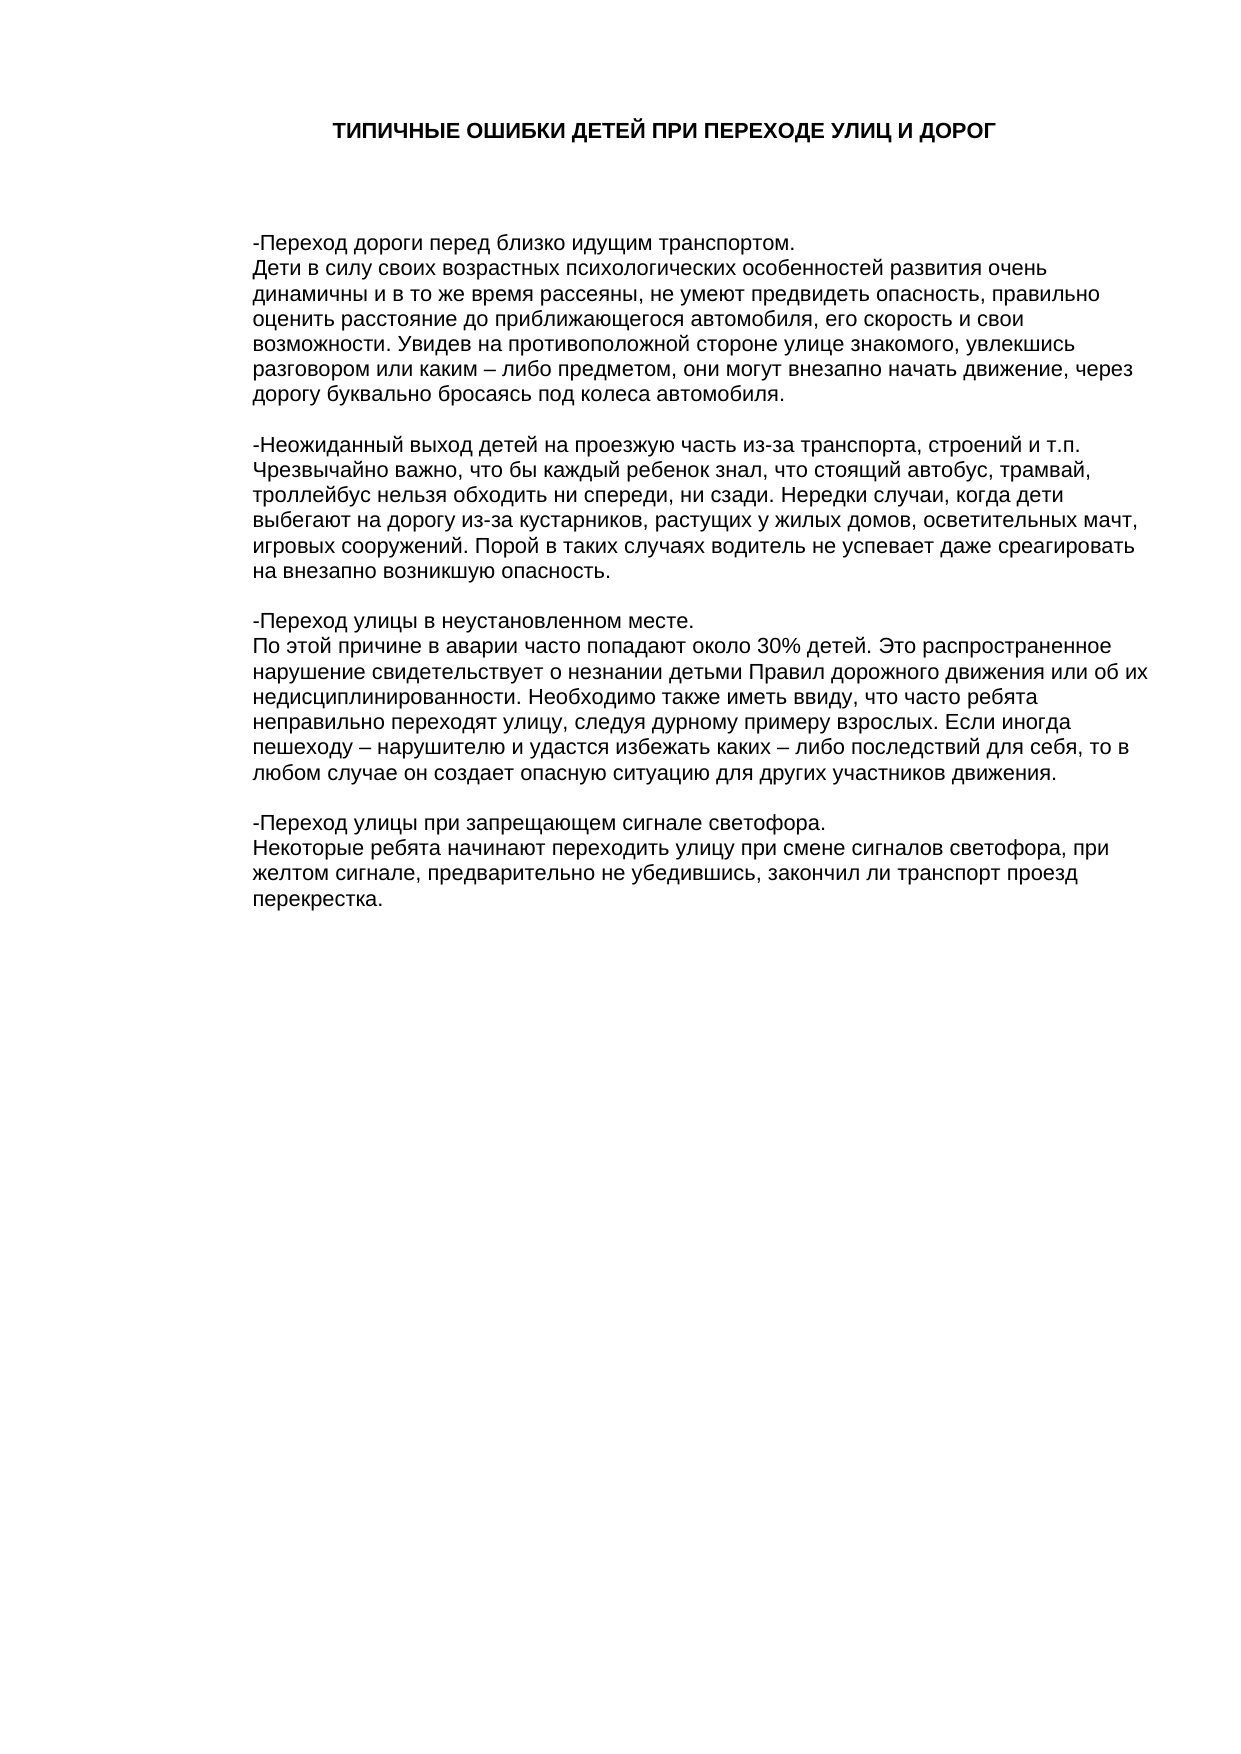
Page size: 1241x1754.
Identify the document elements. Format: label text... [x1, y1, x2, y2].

text ТИПИЧНЫЕ ОШИБКИ ДЕТЕЙ ПРИ ПЕРЕХОДЕ УЛИЦ И ДОРОГ [177, 118, 1152, 143]
text -Переход дороги перед близко идущим транспортом. Дети в силу своих возрастных психологических особенностей развития очень динамичны и в то же время рассеяны, не умеют предвидеть опасность, правильно оценить расстояние до приближающегося автомобиля, его скорость и свои возможности. Увидев на противоположной стороне улице знакомого, увлекшись разговором или каким – либо предметом, они могут внезапно начать движение, через дорогу буквально бросаясь под колеса автомобиля. -Неожиданный выход детей на проезжую часть из-за транспорта, строений и т.п. Чрезвычайно важно, что бы каждый ребенок знал, что стоящий автобус, трамвай, троллейбус нельзя обходить ни спереди, ни сзади. Нередки случаи, когда дети выбегают на дорогу из-за кустарников, растущих у жилых домов, осветительных мачт, игровых сооружений. Порой в таких случаях водитель не успевает даже среагировать на внезапно возникшую опасность. -Переход улицы в неустановленном месте. По этой причине в аварии часто попадают около 30% детей. Это распространенное нарушение свидетельствует о незнании детьми Правил дорожного движения или об их недисциплинированности. Необходимо также иметь ввиду, что часто ребята неправильно переходят улицу, следуя дурному примеру взрослых. Если иногда пешеходу – нарушителю и удастся избежать каких – либо последствий для себя, то в любом случае он создает опасную ситуацию для других участников движения. -Переход улицы при запрещающем сигнале светофора. Некоторые ребята начинают переходить улицу при смене сигналов светофора, при желтом сигнале, предварительно не убедившись, закончил ли транспорт проезд перекрестка. [252, 172, 1152, 911]
